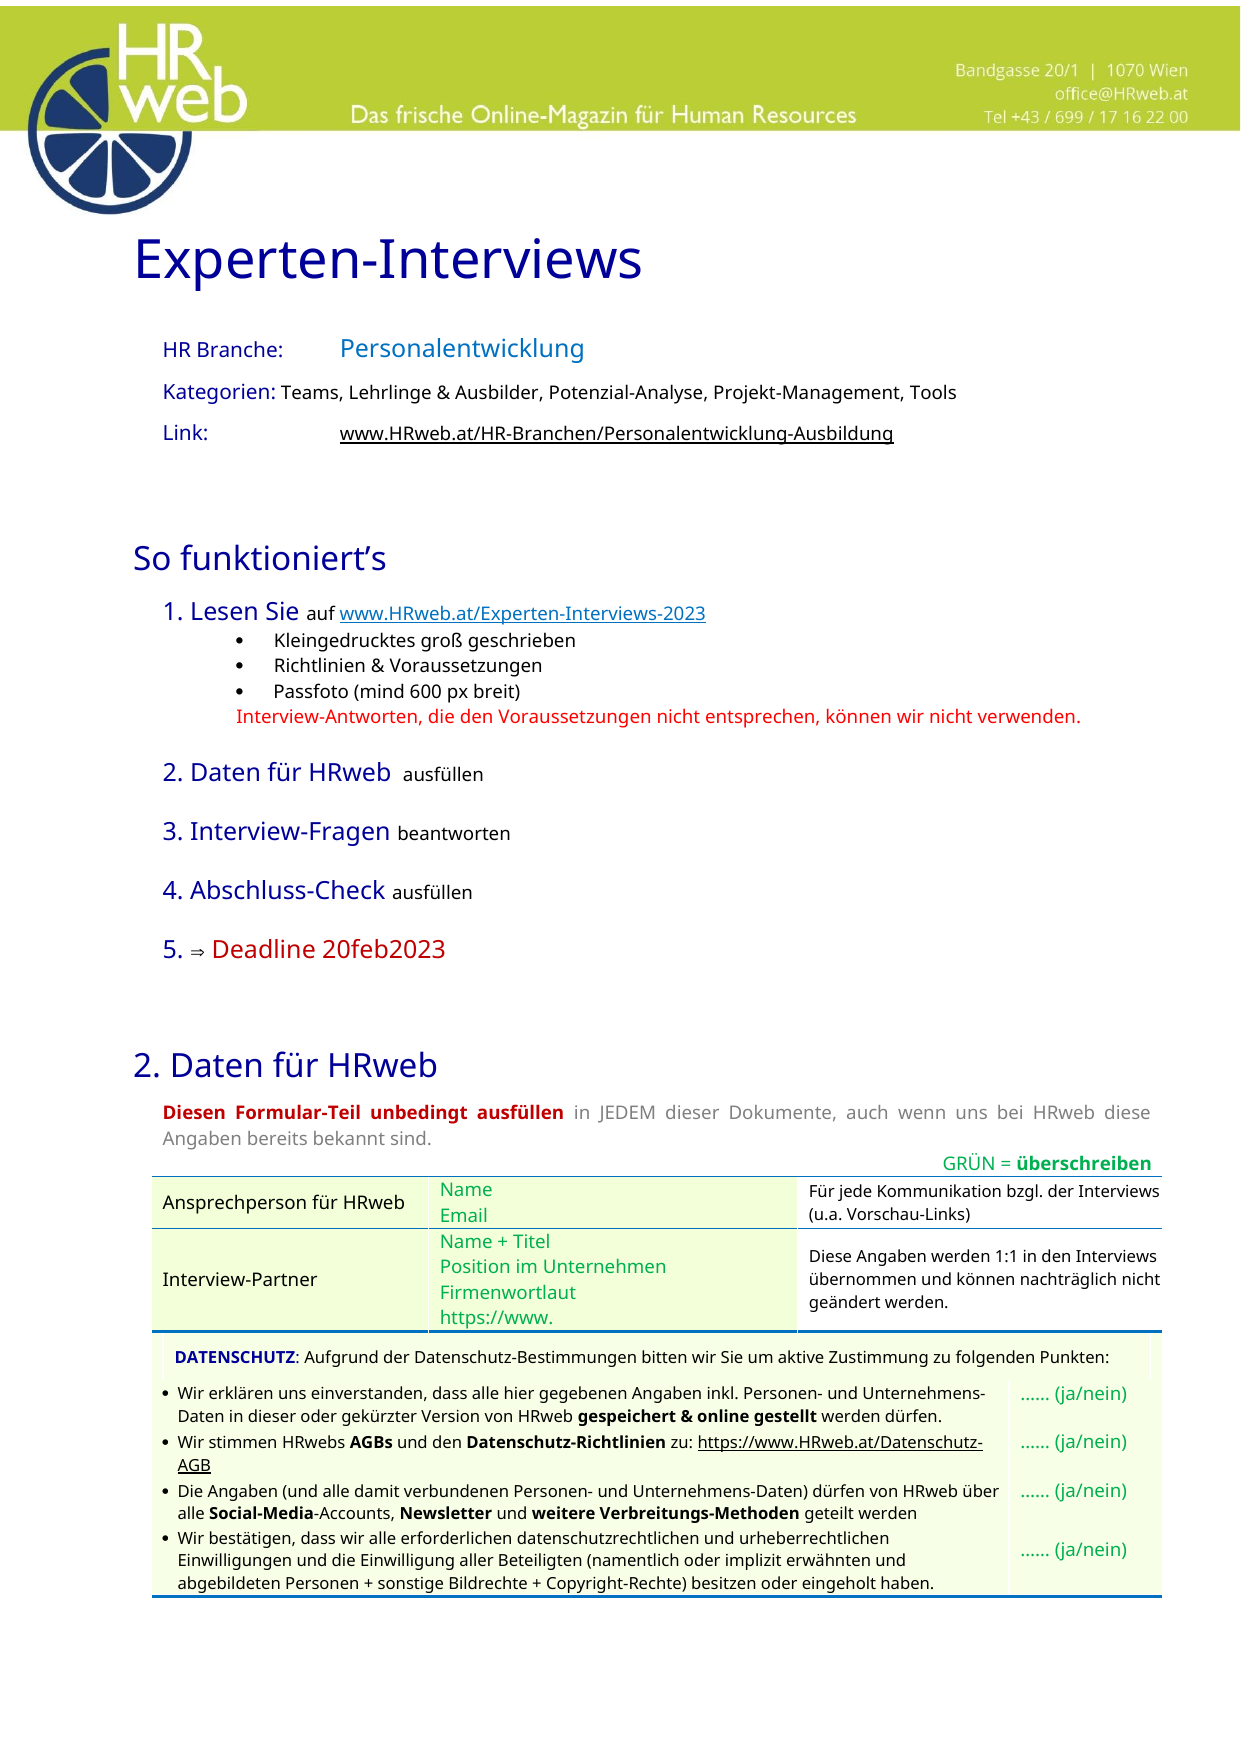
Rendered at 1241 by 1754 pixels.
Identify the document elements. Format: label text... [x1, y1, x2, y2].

text Kategorien: Teams, Lehrlinge & Ausbilder, Potenzial-Analyse, Projekt-Management, Tools [162, 377, 1152, 406]
table_header Name Email [429, 1177, 797, 1228]
table_cell …… (ja/nein) [1010, 1478, 1162, 1526]
table_cell …… (ja/nein) [1010, 1429, 1162, 1478]
table_cell Name + Titel Position im Unternehmen Firmenwortlaut https://www. [429, 1229, 797, 1330]
list Passfoto (mind 600 px breit) [236, 678, 1152, 704]
text 2. Daten für HRweb ausfüllen [162, 754, 1152, 788]
table_cell Wir stimmen HRwebs AGBs und den Datenschutz-Richtlinien zu: https://www.HRweb.at/Datenschutz-AGB [152, 1429, 1008, 1478]
subtitle Interview-Antworten, die den Voraussetzungen nicht entsprechen, können wir nicht verwenden. [236, 704, 1152, 729]
table_cell Wir bestätigen, dass wir alle erforderlichen datenschutzrechtlichen und urheberrechtlichen Einwilligungen und die Einwilligung aller Beteiligten (namentlich oder implizit erwähnten und abgebildeten Personen + sonstige Bildrechte + Copyright-Rechte) besitzen oder eingeholt haben. [152, 1526, 1008, 1594]
text HR Branche: Personalentwicklung [162, 331, 1152, 365]
text 2. Daten für HRweb [133, 1042, 1152, 1087]
text 5. Deadline 20feb2023 [162, 931, 1152, 966]
text Diesen Formular-Teil unbedingt ausfüllen in JEDEM dieser Dokumente, auch wenn uns bei HRweb diese Angaben bereits bekannt sind. [162, 1099, 1152, 1151]
list Richtlinien & Voraussetzungen [236, 653, 1152, 678]
table_cell Diese Angaben werden 1:1 in den Interviews übernommen und können nachträglich nicht geändert werden. [798, 1229, 1162, 1330]
text 4. Abschluss-Check ausfüllen [162, 872, 1152, 906]
table_cell …… (ja/nein) [1010, 1380, 1162, 1429]
list Kleingedrucktes groß geschrieben [236, 627, 1152, 653]
table_cell Interview-Partner [152, 1229, 428, 1330]
text Link: www.HRweb.at/HR-Branchen/Personalentwicklung-Ausbildung [162, 418, 1152, 447]
table_cell [152, 1333, 162, 1380]
picture [0, 6, 1241, 217]
table_cell Wir erklären uns einverstanden, dass alle hier gegebenen Angaben inkl. Personen- und Unternehmens-Daten in dieser oder gekürzter Version von HRweb gespeichert & online gestellt werden dürfen. [152, 1380, 1008, 1429]
text Experten-Interviews [133, 220, 1152, 294]
table_cell Die Angaben (und alle damit verbundenen Personen- und Unternehmens-Daten) dürfen von HRweb über alle Social-Media-Accounts, Newsletter und weitere Verbreitungs-Methoden geteilt werden [152, 1478, 1008, 1526]
table_header Ansprechperson für HRweb [152, 1177, 428, 1228]
table_header Für jede Kommunikation bzgl. der Interviews (u.a. Vorschau-Links) [798, 1177, 1162, 1228]
text 3. Interview-Fragen beantworten [162, 813, 1152, 847]
text So funktioniert’s [133, 535, 1152, 581]
table_cell [1151, 1333, 1162, 1380]
text 1. Lesen Sie auf www.HRweb.at/Experten-Interviews-2023 [162, 593, 1152, 627]
text GRÜN = überschreiben [162, 1151, 1152, 1176]
table_cell …… (ja/nein) [1010, 1526, 1162, 1594]
